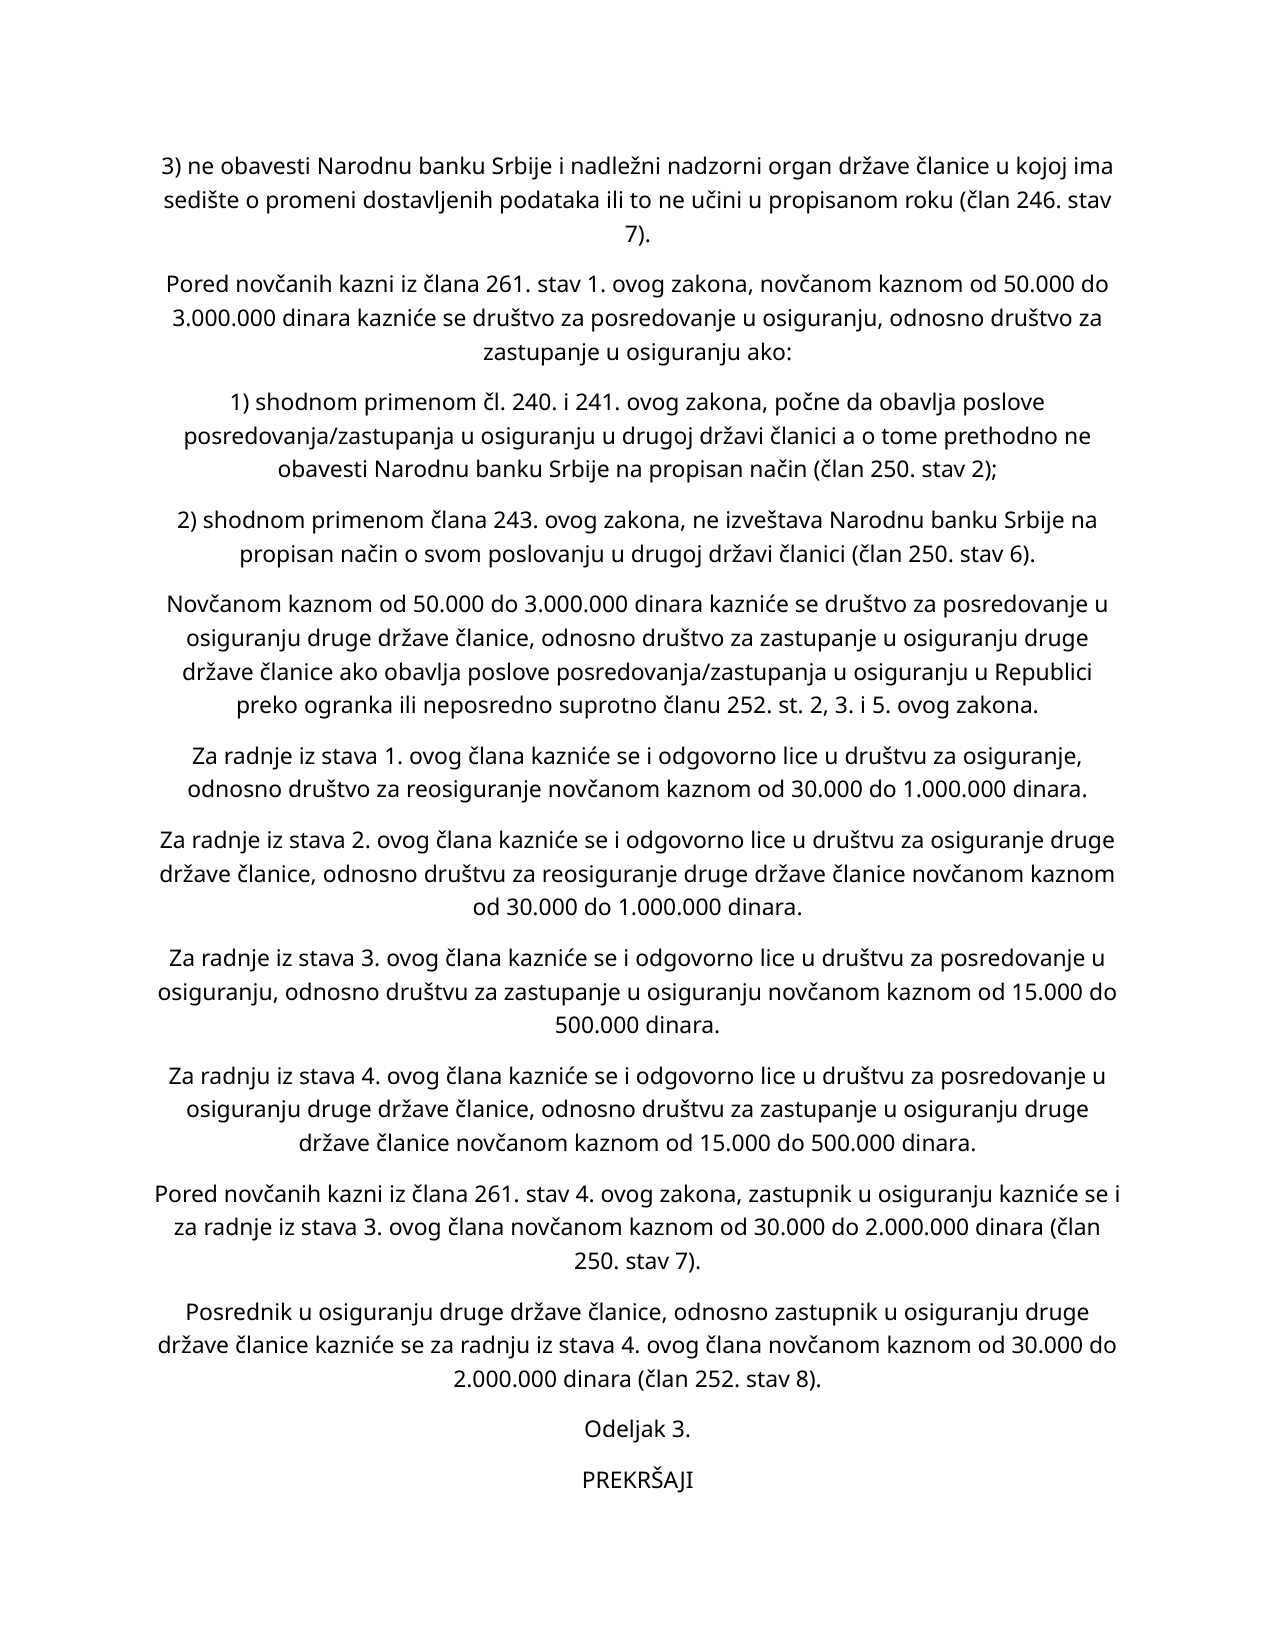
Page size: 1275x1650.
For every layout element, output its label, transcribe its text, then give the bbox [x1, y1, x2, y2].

text PREKRŠAJI [150, 1464, 1125, 1495]
text Za radnje iz stava 2. ovog člana kazniće se i odgovorno lice u društvu za osiguranje druge države članice, odnosno društvu za reosiguranje druge države članice novčanom kaznom od 30.000 do 1.000.000 dinara. [150, 824, 1125, 922]
text Pored novčanih kazni iz člana 261. stav 1. ovog zakona, novčanom kaznom od 50.000 do 3.000.000 dinara kazniće se društvo za posredovanje u osiguranju, odnosno društvo za zastupanje u osiguranju ako: [150, 268, 1125, 367]
text 1) shodnom primenom čl. 240. i 241. ovog zakona, počne da obavlja poslove posredovanja/zastupanja u osiguranju u drugoj državi članici a o tome prethodno ne obavesti Narodnu banku Srbije na propisan način (član 250. stav 2); [150, 386, 1125, 484]
text Novčanom kaznom od 50.000 do 3.000.000 dinara kazniće se društvo za posredovanje u osiguranju druge države članice, odnosno društvo za zastupanje u osiguranju druge države članice ako obavlja poslove posredovanja/zastupanja u osiguranju u Republici preko ogranka ili neposredno suprotno članu 252. st. 2, 3. i 5. ovog zakona. [150, 588, 1125, 720]
text Za radnje iz stava 1. ovog člana kazniće se i odgovorno lice u društvu za osiguranje, odnosno društvo za reosiguranje novčanom kaznom od 30.000 do 1.000.000 dinara. [150, 739, 1125, 804]
text 2) shodnom primenom člana 243. ovog zakona, ne izveštava Narodnu banku Srbije na propisan način o svom poslovanju u drugoj državi članici (član 250. stav 6). [150, 504, 1125, 569]
text 3) ne obavesti Narodnu banku Srbije i nadležni nadzorni organ države članice u kojoj ima sedište o promeni dostavljenih podataka ili to ne učini u propisanom roku (član 246. stav 7). [150, 150, 1125, 249]
text Odeljak 3. [150, 1413, 1125, 1444]
text Pored novčanih kazni iz člana 261. stav 4. ovog zakona, zastupnik u osiguranju kazniće se i za radnje iz stava 3. ovog člana novčanom kaznom od 30.000 do 2.000.000 dinara (član 250. stav 7). [150, 1177, 1125, 1276]
text Za radnju iz stava 4. ovog člana kazniće se i odgovorno lice u društvu za posredovanje u osiguranju druge države članice, odnosno društvu za zastupanje u osiguranju druge države članice novčanom kaznom od 15.000 do 500.000 dinara. [150, 1059, 1125, 1158]
text Za radnje iz stava 3. ovog člana kazniće se i odgovorno lice u društvu za posredovanje u osiguranju, odnosno društvu za zastupanje u osiguranju novčanom kaznom od 15.000 do 500.000 dinara. [150, 942, 1125, 1040]
text Posrednik u osiguranju druge države članice, odnosno zastupnik u osiguranju druge države članice kazniće se za radnju iz stava 4. ovog člana novčanom kaznom od 30.000 do 2.000.000 dinara (član 252. stav 8). [150, 1295, 1125, 1394]
